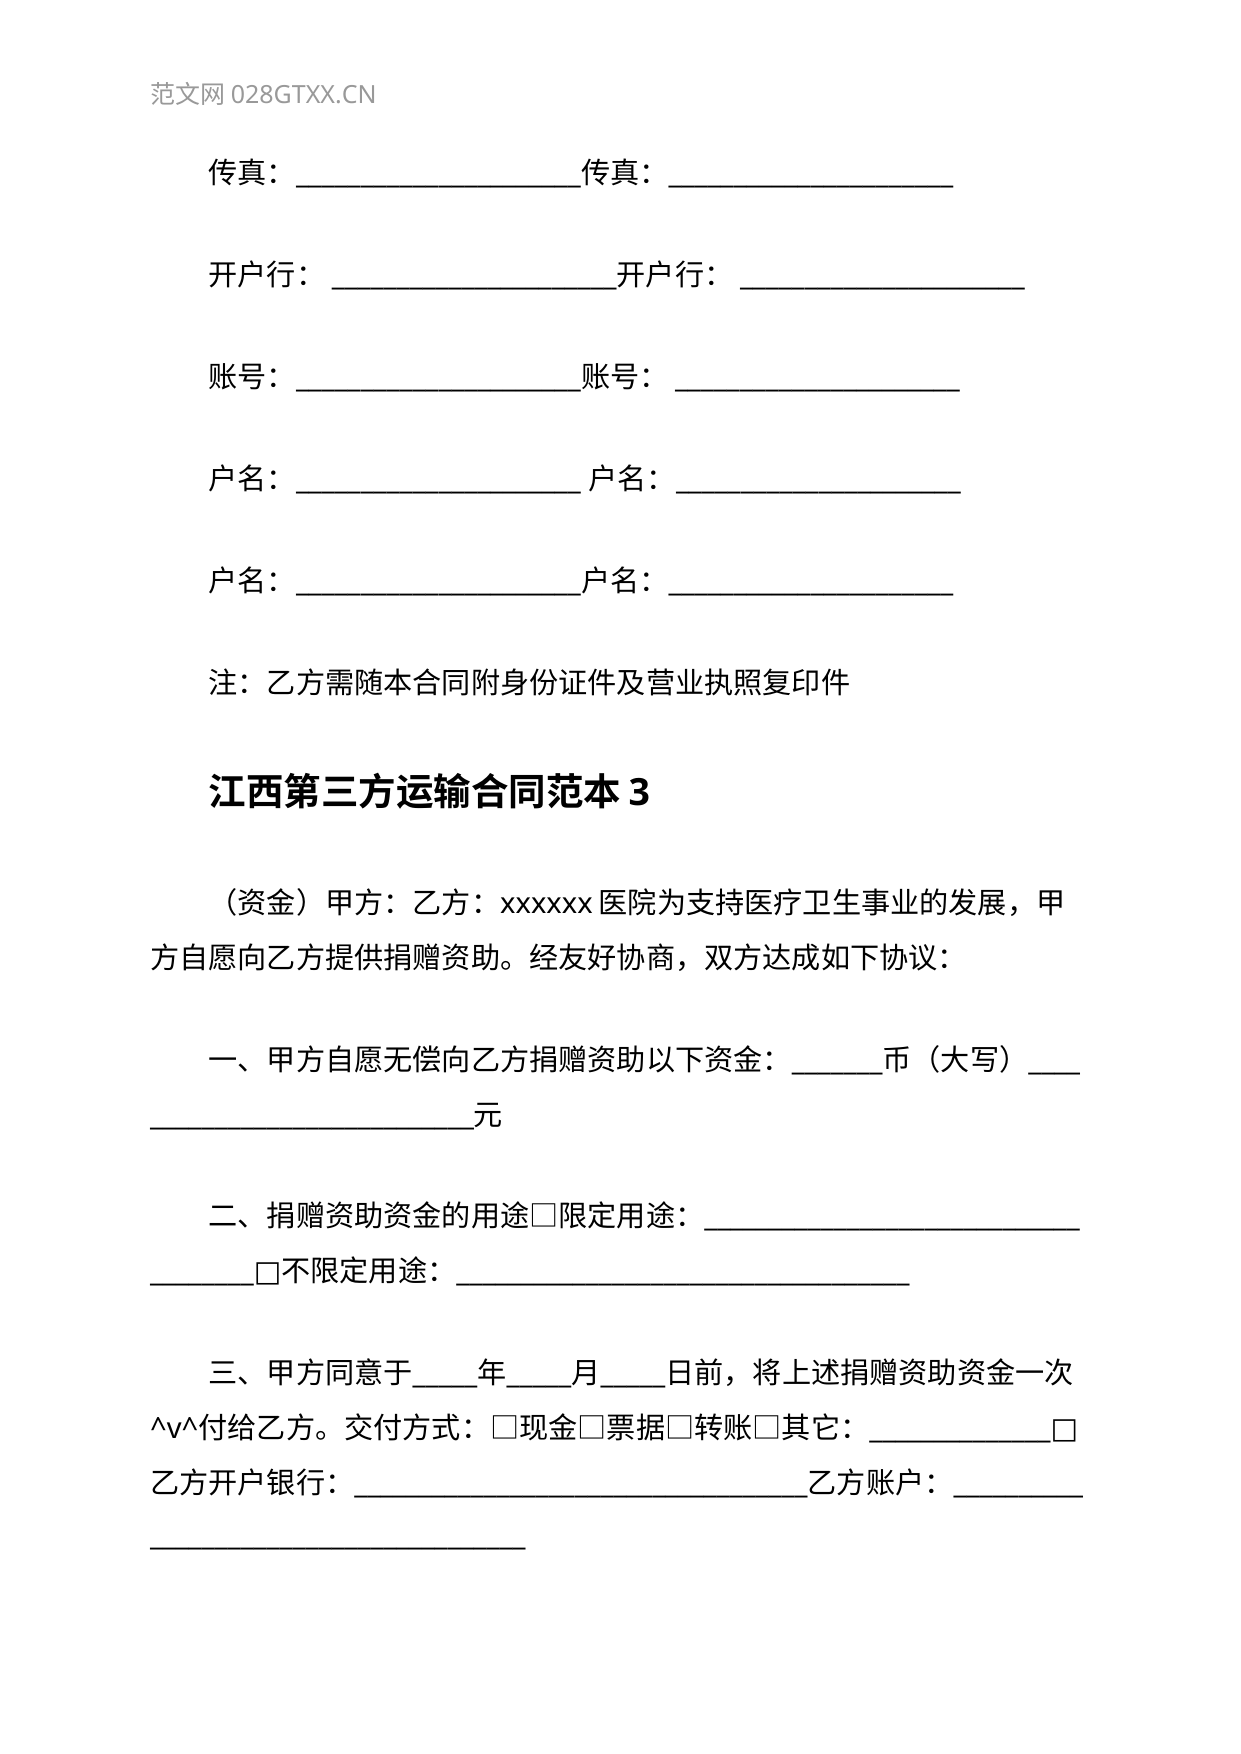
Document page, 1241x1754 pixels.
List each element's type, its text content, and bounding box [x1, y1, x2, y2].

text 江西第三方运输合同范本3 [150, 762, 1090, 816]
text 开户行： ______________________开户行： ______________________ [150, 252, 1090, 294]
text 户名：______________________ 户名：______________________ [150, 456, 1090, 498]
text 账号：______________________账号： ______________________ [150, 354, 1090, 396]
text 户名：______________________户名：______________________ [150, 558, 1090, 600]
text 二、捐赠资助资金的用途□限定用途：_____________________________________□不限定用途：___________________________________ [150, 1193, 1090, 1290]
text 三、甲方同意于_____年_____月_____日前，将上述捐赠资助资金一次^v^付给乙方。交付方式：□现金□票据□转账□其它：______________□乙方开户银行：___________________________________乙方账户：_______________________________________ [150, 1350, 1090, 1554]
text （资金）甲方：乙方：xxxxxx医院为支持医疗卫生事业的发展，甲方自愿向乙方提供捐赠资助。经友好协商，双方达成如下协议： [150, 879, 1090, 977]
text 注：乙方需随本合同附身份证件及营业执照复印件 [150, 660, 1090, 702]
text 一、甲方自愿无偿向乙方捐赠资助以下资金：_______币（大写）_____________________________元 [150, 1036, 1090, 1133]
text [150, 150, 1090, 192]
